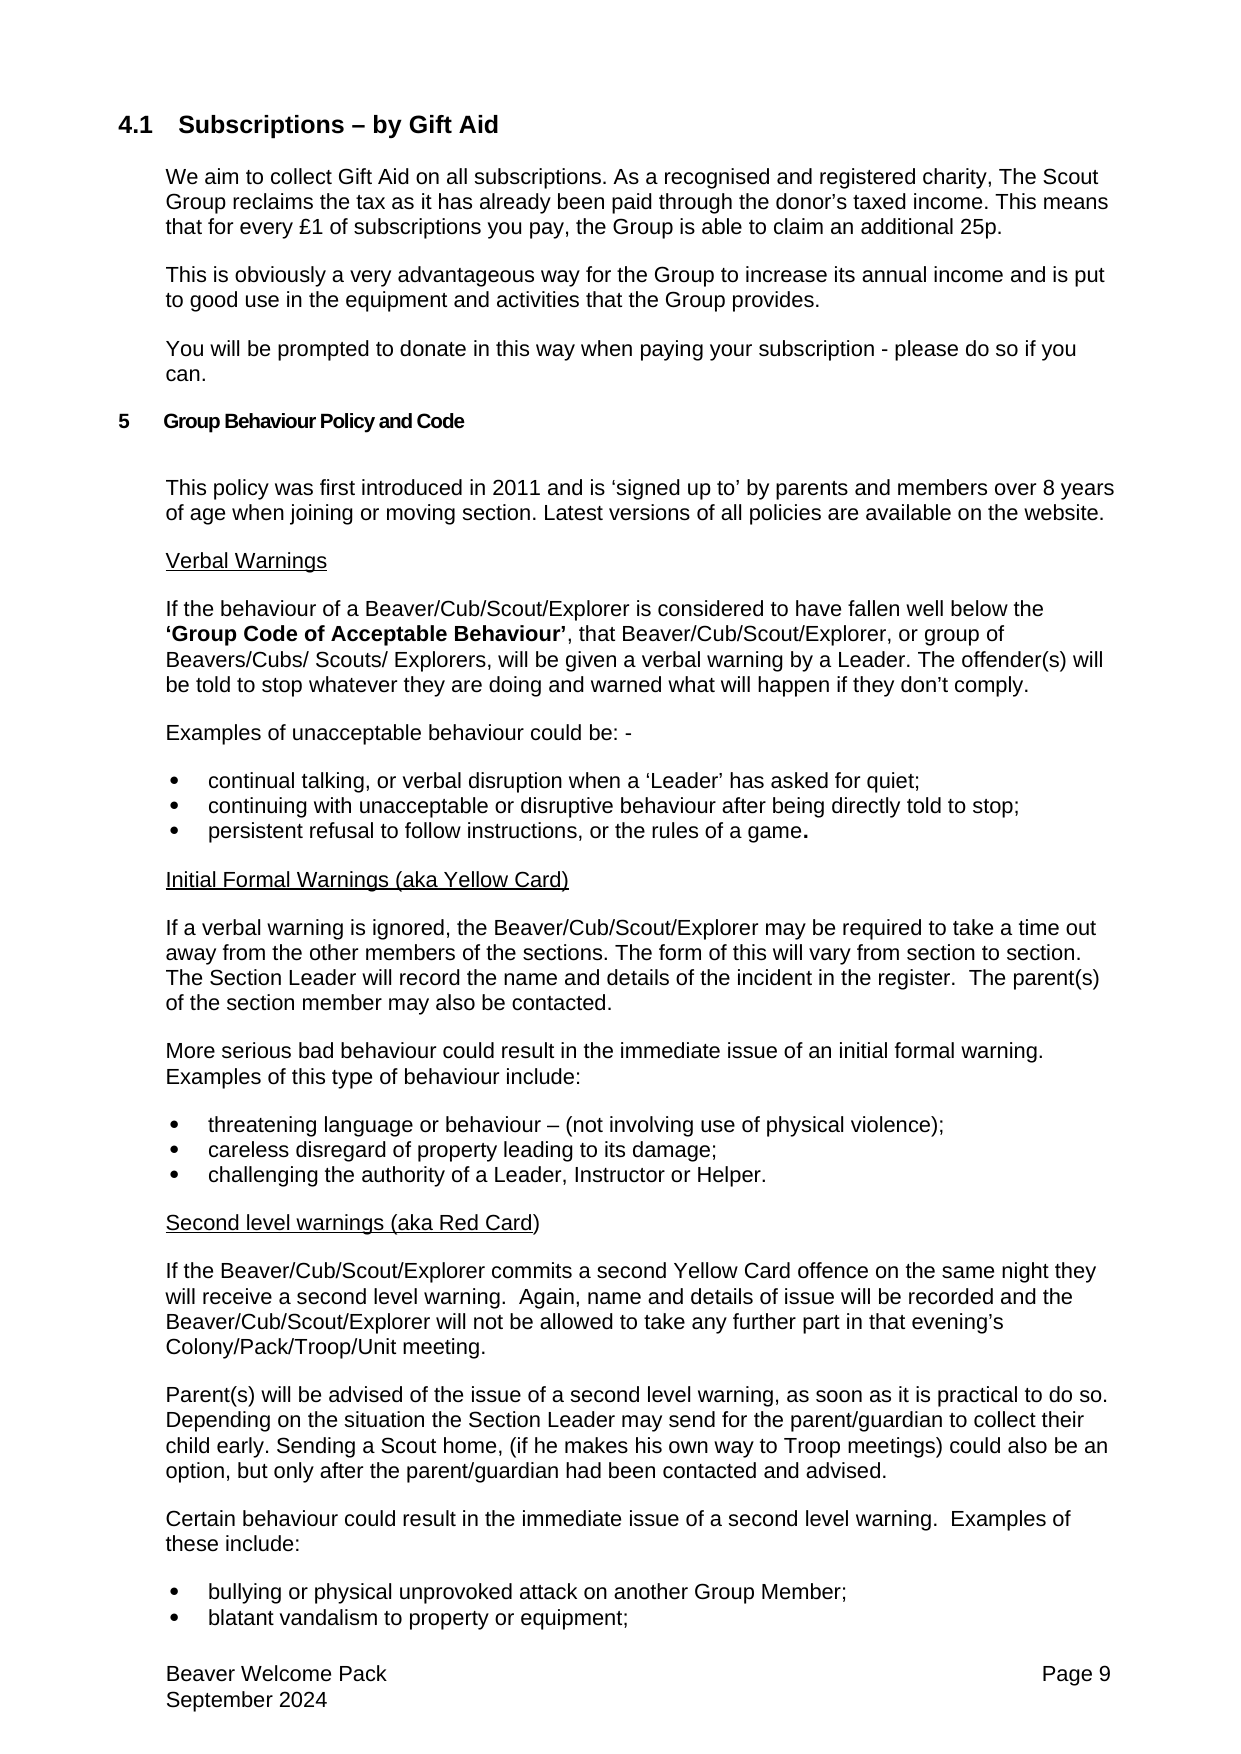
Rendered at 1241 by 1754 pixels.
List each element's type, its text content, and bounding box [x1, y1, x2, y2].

text This is obviously a very advantageous way for the Group to increase its annual income and is put to good use in the equipment and activities that the Group provides. [165, 262, 1122, 313]
list bullying or physical unprovoked attack on another Group Member; [170, 1579, 1122, 1604]
subtitle Group Behaviour Policy and Code [118, 409, 1122, 449]
subtitle Subscriptions – by Gift Aid [118, 110, 1122, 139]
text Certain behaviour could result in the immediate issue of a second level warning. Examples of these include: [165, 1506, 1122, 1556]
text If a verbal warning is ignored, the Beaver/Cub/Scout/Explorer may be required to take a time out away from the other members of the sections. The form of this will vary from section to section. The Section Leader will record the name and details of the incident in the register. The parent(s) of the section member may also be contacted. [165, 914, 1122, 1015]
list blatant vandalism to property or equipment; [170, 1604, 1122, 1629]
text Examples of unacceptable behaviour could be: - [165, 720, 1122, 745]
list challenging the authority of a Leader, Instructor or Helper. [170, 1162, 1122, 1187]
list careless disregard of property leading to its damage; [170, 1137, 1122, 1162]
list continual talking, or verbal disruption when a ‘Leader’ has asked for quiet; [170, 768, 1122, 793]
list continuing with unacceptable or disruptive behaviour after being directly told to stop; [170, 793, 1122, 818]
text You will be prompted to donate in this way when paying your subscription - please do so if you can. [165, 336, 1122, 386]
text Second level warnings (aka Red Card) [165, 1210, 1122, 1235]
text Parent(s) will be advised of the issue of a second level warning, as soon as it is practical to do so. Depending on the situation the Section Leader may send for the parent/guardian to collect their child early. Sending a Scout home, (if he makes his own way to Troop meetings) could also be an option, but only after the parent/guardian had been contacted and advised. [165, 1382, 1122, 1483]
list threatening language or behaviour – (not involving use of physical violence); [170, 1112, 1122, 1137]
text If the behaviour of a Beaver/Cub/Scout/Explorer is considered to have fallen well below the ‘Group Code of Acceptable Behaviour’, that Beaver/Cub/Scout/Explorer, or group of Beavers/Cubs/ Scouts/ Explorers, will be given a verbal warning by a Leader. The offender(s) will be told to stop whatever they are doing and warned what will happen if they don’t comply. [165, 596, 1122, 697]
text We aim to collect Gift Aid on all subscriptions. As a recognised and registered charity, The Scout Group reclaims the tax as it has already been paid through the donor’s taxed income. This means that for every £1 of subscriptions you pay, the Group is able to claim an additional 25p. [165, 164, 1122, 239]
text If the Beaver/Cub/Scout/Explorer commits a second Yellow Card offence on the same night they will receive a second level warning. Again, name and details of issue will be recorded and the Beaver/Cub/Scout/Explorer will not be allowed to take any further part in that evening’s Colony/Pack/Troop/Unit meeting. [165, 1258, 1122, 1359]
text Verbal Warnings [165, 548, 1122, 573]
list persistent refusal to follow instructions, or the rules of a game. [170, 818, 1122, 843]
text This policy was first introduced in 2011 and is ‘signed up to’ by parents and members over 8 years of age when joining or moving section. Latest versions of all policies are available on the website. [165, 474, 1122, 525]
text More serious bad behaviour could result in the immediate issue of an initial formal warning. Examples of this type of behaviour include: [165, 1038, 1122, 1089]
text Initial Formal Warnings (aka Yellow Card) [165, 866, 1122, 892]
